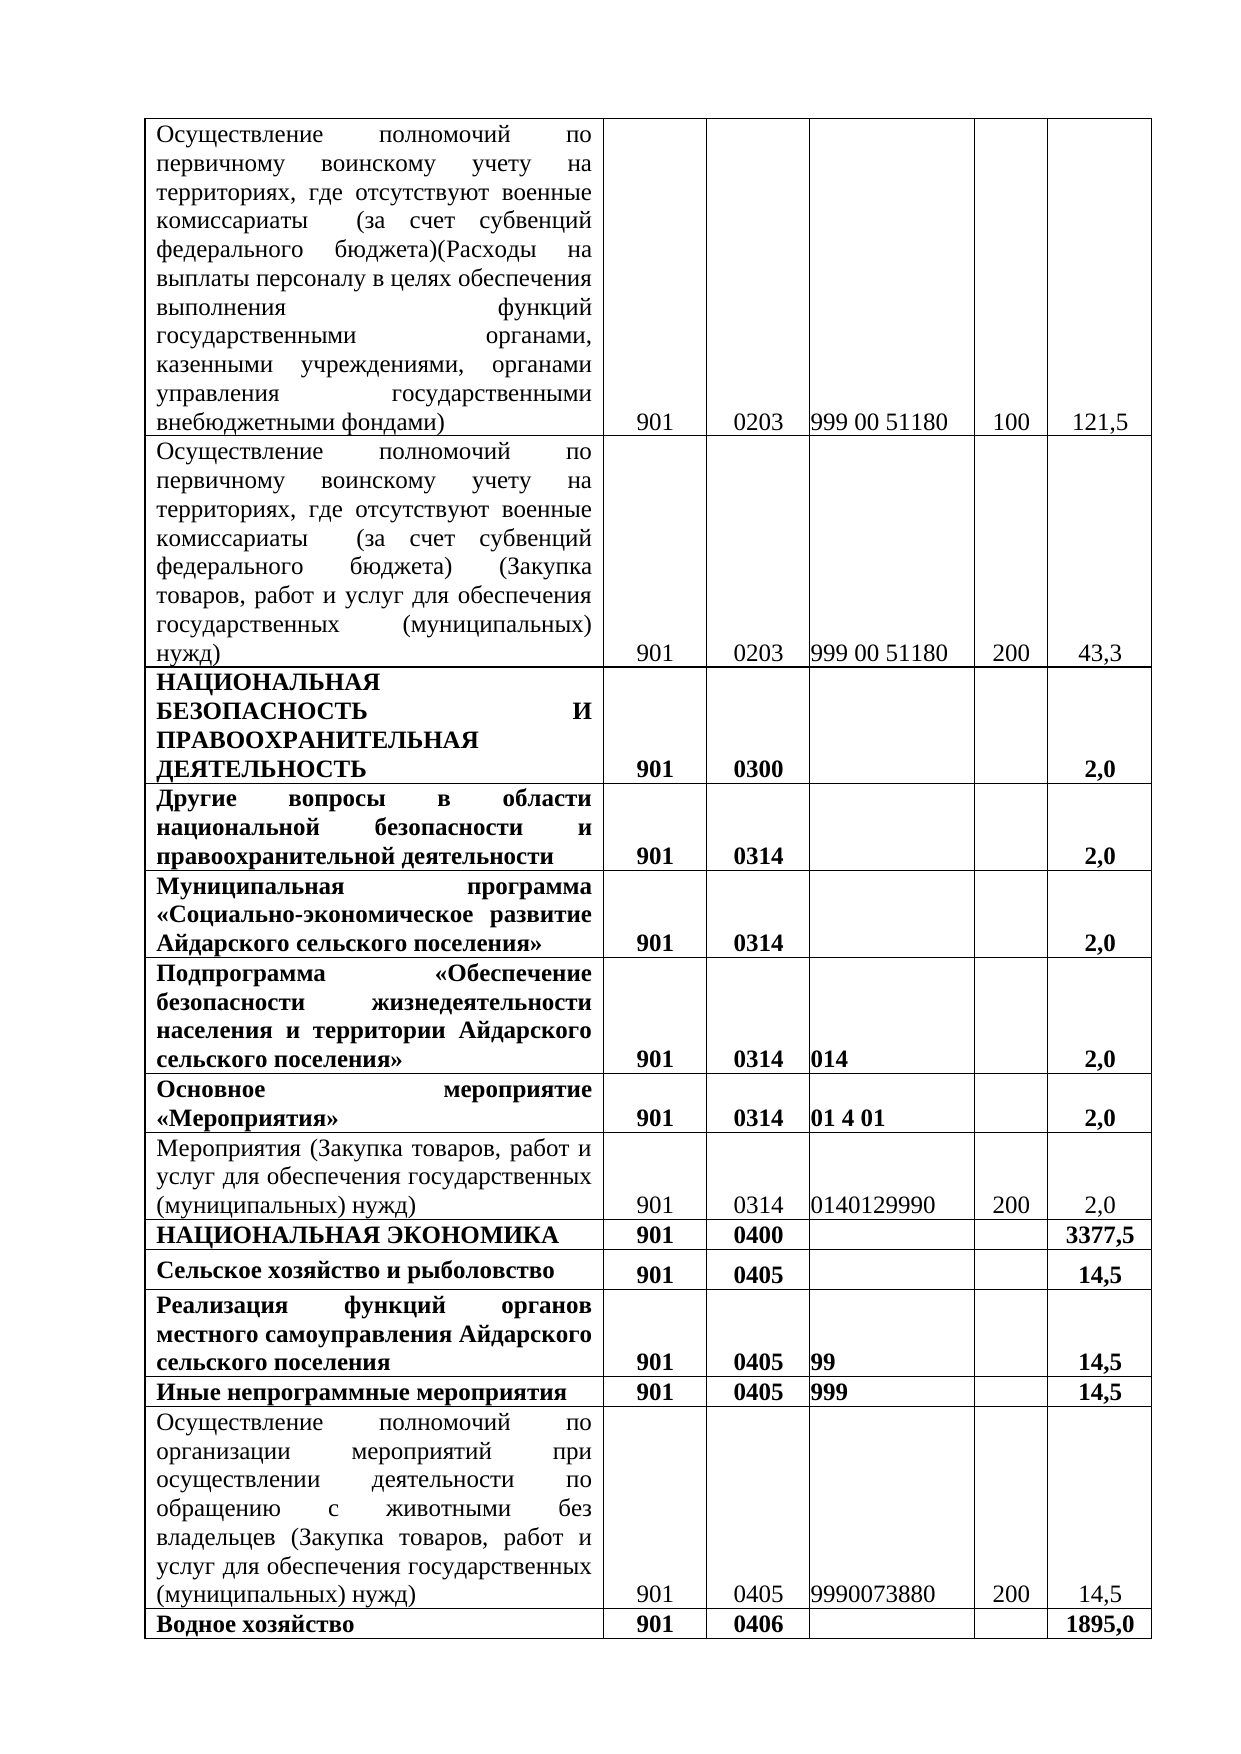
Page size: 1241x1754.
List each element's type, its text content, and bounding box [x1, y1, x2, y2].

table_cell 2,0 [1048, 668, 1151, 782]
table_cell 901 [604, 1407, 706, 1608]
table_cell 014 [810, 958, 974, 1073]
table_cell 0314 [707, 958, 809, 1073]
table_cell [810, 1220, 974, 1249]
table_cell 200 [975, 1407, 1047, 1608]
table_cell 0400 [707, 1220, 809, 1249]
table_cell [975, 1220, 1047, 1249]
table_cell [975, 1377, 1047, 1406]
table_cell Подпрограмма «Обеспечение безопасности жизнедеятельности населения и территории Айдарского сельского поселения» [146, 958, 603, 1073]
table_cell 9990073880 [810, 1407, 974, 1608]
table_cell 0405 [707, 1377, 809, 1406]
table_cell 121,5 [1048, 119, 1151, 435]
table_cell [975, 1290, 1047, 1376]
table_cell 901 [604, 668, 706, 782]
table_cell 100 [975, 119, 1047, 435]
table_cell 200 [975, 1133, 1047, 1219]
table_cell НАЦИОНАЛЬНАЯ ЭКОНОМИКА [146, 1220, 603, 1249]
table_cell 901 [604, 1609, 706, 1638]
table_cell [975, 871, 1047, 957]
table_cell 0314 [707, 871, 809, 957]
table_cell 901 [604, 958, 706, 1073]
table_cell 0314 [707, 1074, 809, 1132]
table_cell [810, 1609, 974, 1638]
table_cell [975, 958, 1047, 1073]
table_cell 01 4 01 [810, 1074, 974, 1132]
table_cell 14,5 [1048, 1377, 1151, 1406]
table_cell 0405 [707, 1407, 809, 1608]
table_cell [810, 871, 974, 957]
table_cell 0405 [707, 1290, 809, 1376]
table_cell [975, 1250, 1047, 1289]
table_cell 2,0 [1048, 784, 1151, 870]
table_cell [975, 1074, 1047, 1132]
table_cell 901 [604, 1290, 706, 1376]
table_cell 901 [604, 1377, 706, 1406]
table_cell 901 [604, 1133, 706, 1219]
table_cell 901 [604, 1250, 706, 1289]
table_cell 43,3 [1048, 436, 1151, 666]
table_cell [975, 1609, 1047, 1638]
table_cell 2,0 [1048, 1133, 1151, 1219]
table_cell 999 [810, 1377, 974, 1406]
table_cell [975, 784, 1047, 870]
table_cell 0314 [707, 1133, 809, 1219]
table_cell 2,0 [1048, 871, 1151, 957]
table_cell 3377,5 [1048, 1220, 1151, 1249]
table_cell 1895,0 [1048, 1609, 1151, 1638]
table_cell 0405 [707, 1250, 809, 1289]
table_cell 901 [604, 784, 706, 870]
table_cell [810, 1250, 974, 1289]
table_cell Осуществление полномочий по первичному воинскому учету на территориях, где отсутствуют военные комиссариаты (за счет субвенций федерального бюджета)(Расходы на выплаты персоналу в целях обеспечения выполнения функций государственными органами, казенными учреждениями, органами управления государственными внебюджетными фондами) [146, 119, 603, 435]
table_cell НАЦИОНАЛЬНАЯ БЕЗОПАСНОСТЬ И ПРАВООХРАНИТЕЛЬНАЯ ДЕЯТЕЛЬНОСТЬ [146, 668, 603, 782]
table_cell Основное мероприятие «Мероприятия» [146, 1074, 603, 1132]
table_cell Реализация функций органов местного самоуправления Айдарского сельского поселения [146, 1290, 603, 1376]
table_cell 14,5 [1048, 1407, 1151, 1608]
table_cell 901 [604, 871, 706, 957]
table_cell Сельское хозяйство и рыболовство [146, 1250, 603, 1289]
table_cell Иные непрограммные мероприятия [146, 1377, 603, 1406]
table_cell 0314 [707, 784, 809, 870]
table_cell Другие вопросы в области национальной безопасности и правоохранительной деятельности [146, 784, 603, 870]
table_cell 0300 [707, 668, 809, 782]
table_cell 14,5 [1048, 1290, 1151, 1376]
table_cell 200 [975, 436, 1047, 666]
table_cell Осуществление полномочий по первичному воинскому учету на территориях, где отсутствуют военные комиссариаты (за счет субвенций федерального бюджета) (Закупка товаров, работ и услуг для обеспечения государственных (муниципальных) нужд) [146, 436, 603, 666]
table_cell 0203 [707, 119, 809, 435]
table_cell [810, 784, 974, 870]
table_cell 901 [604, 1074, 706, 1132]
table_cell [975, 668, 1047, 782]
table_cell 99 [810, 1290, 974, 1376]
table_cell Муниципальная программа «Социально-экономическое развитие Айдарского сельского поселения» [146, 871, 603, 957]
table_cell 2,0 [1048, 1074, 1151, 1132]
table_cell 0140129990 [810, 1133, 974, 1219]
table_cell 0203 [707, 436, 809, 666]
table_cell 14,5 [1048, 1250, 1151, 1289]
table_cell 901 [604, 119, 706, 435]
table_cell Водное хозяйство [146, 1609, 603, 1638]
table_cell Мероприятия (Закупка товаров, работ и услуг для обеспечения государственных (муниципальных) нужд) [146, 1133, 603, 1219]
table_cell 901 [604, 436, 706, 666]
table_cell [810, 668, 974, 782]
table_cell 999 00 51180 [810, 119, 974, 435]
table_cell 999 00 51180 [810, 436, 974, 666]
table_cell 901 [604, 1220, 706, 1249]
table_cell 0406 [707, 1609, 809, 1638]
table_cell Осуществление полномочий по организации мероприятий при осуществлении деятельности по обращению с животными без владельцев (Закупка товаров, работ и услуг для обеспечения государственных (муниципальных) нужд) [146, 1407, 603, 1608]
table_cell 2,0 [1048, 958, 1151, 1073]
